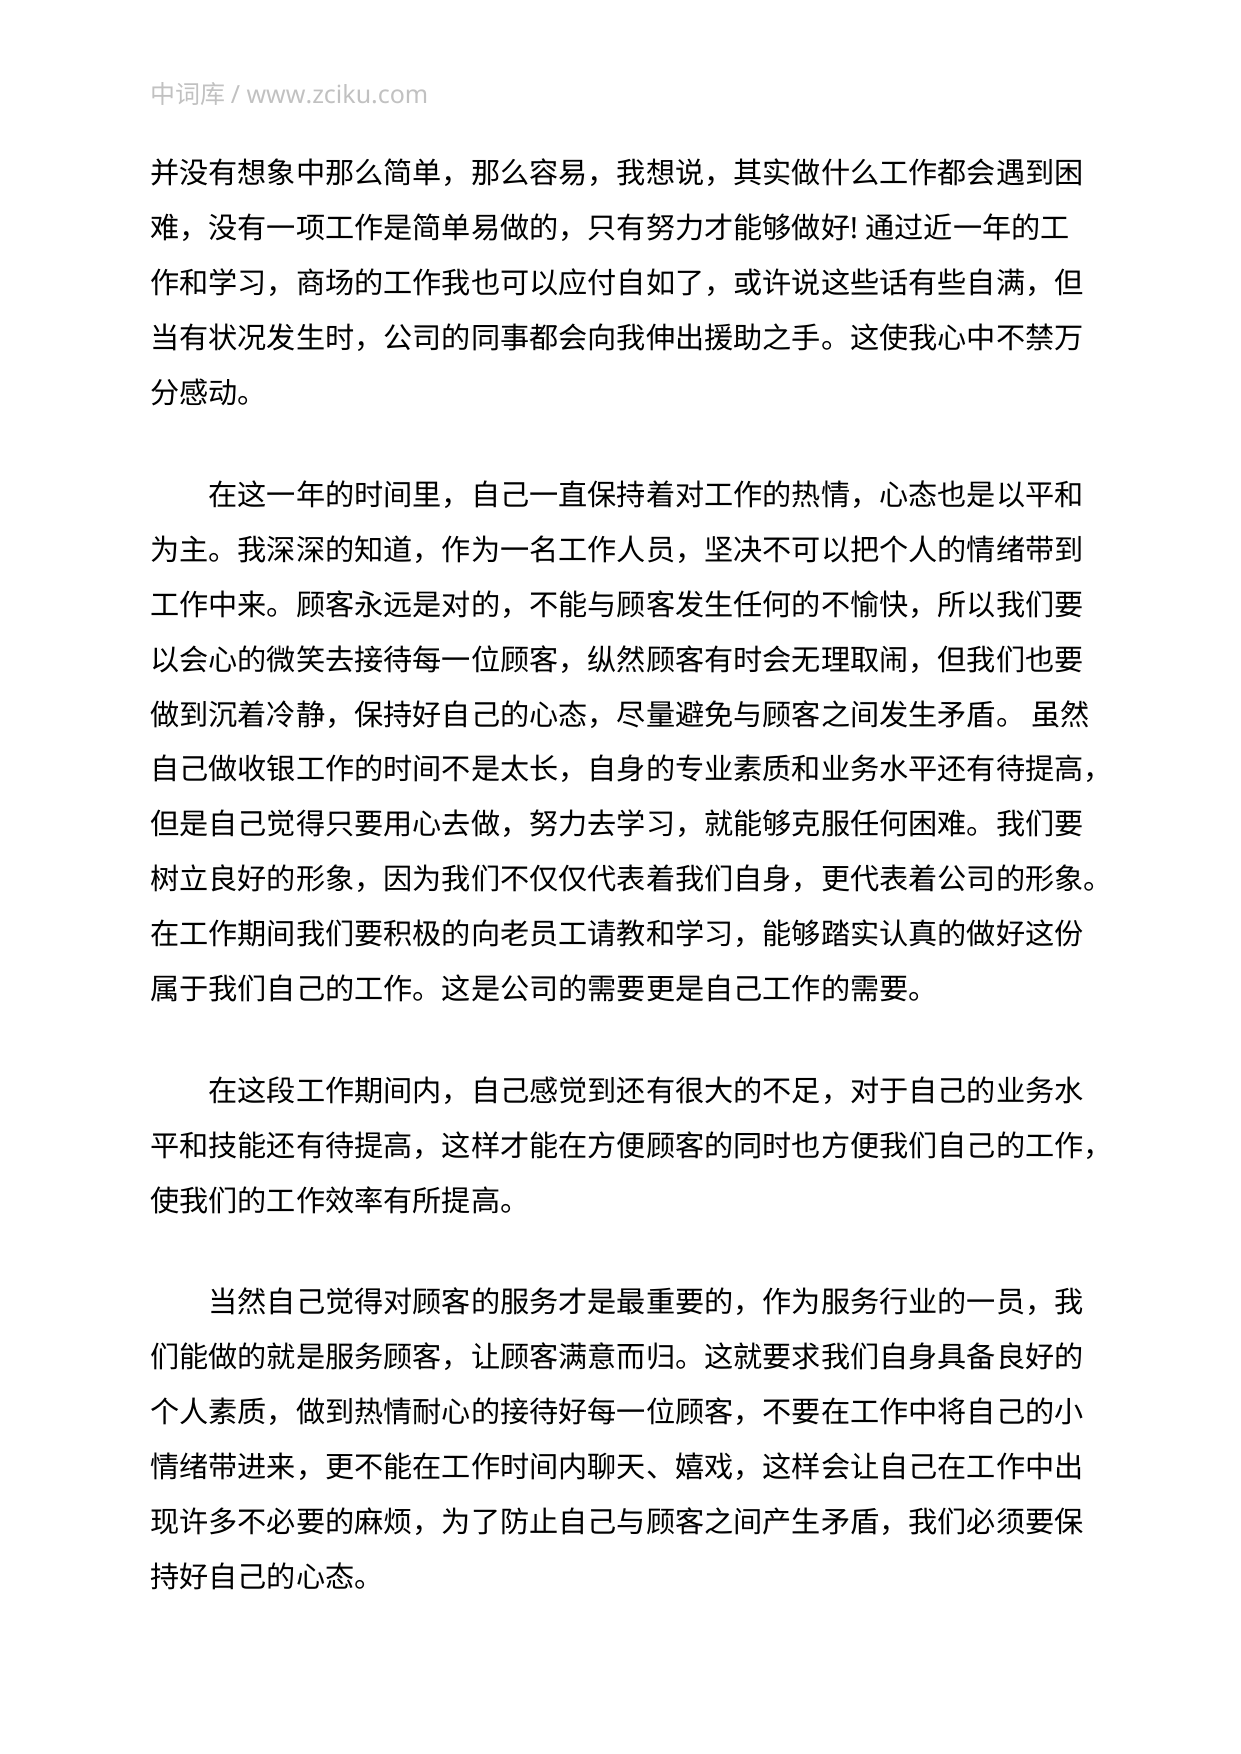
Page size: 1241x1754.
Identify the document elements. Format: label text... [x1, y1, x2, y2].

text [150, 150, 1090, 412]
text 在这一年的时间里，自己一直保持着对工作的热情，心态也是以平和为主。我深深的知道，作为一名工作人员，坚决不可以把个人的情绪带到工作中来。顾客永远是对的，不能与顾客发生任何的不愉快，所以我们要以会心的微笑去接待每一位顾客，纵然顾客有时会无理取闹，但我们也要做到沉着冷静，保持好自己的心态，尽量避免与顾客之间发生矛盾。 虽然自己做收银工作的时间不是太长，自身的专业素质和业务水平还有待提高，但是自己觉得只要用心去做，努力去学习，就能够克服任何困难。我们要树立良好的形象，因为我们不仅仅代表着我们自身，更代表着公司的形象。在工作期间我们要积极的向老员工请教和学习，能够踏实认真的做好这份属于我们自己的工作。这是公司的需要更是自己工作的需要。 [150, 471, 1090, 1008]
text 当然自己觉得对顾客的服务才是最重要的，作为服务行业的一员，我们能做的就是服务顾客，让顾客满意而归。这就要求我们自身具备良好的个人素质，做到热情耐心的接待好每一位顾客，不要在工作中将自己的小情绪带进来，更不能在工作时间内聊天、嬉戏，这样会让自己在工作中出现许多不必要的麻烦，为了防止自己与顾客之间产生矛盾，我们必须要保持好自己的心态。 [150, 1279, 1090, 1596]
text 在这段工作期间内，自己感觉到还有很大的不足，对于自己的业务水平和技能还有待提高，这样才能在方便顾客的同时也方便我们自己的工作，使我们的工作效率有所提高。 [150, 1067, 1090, 1219]
